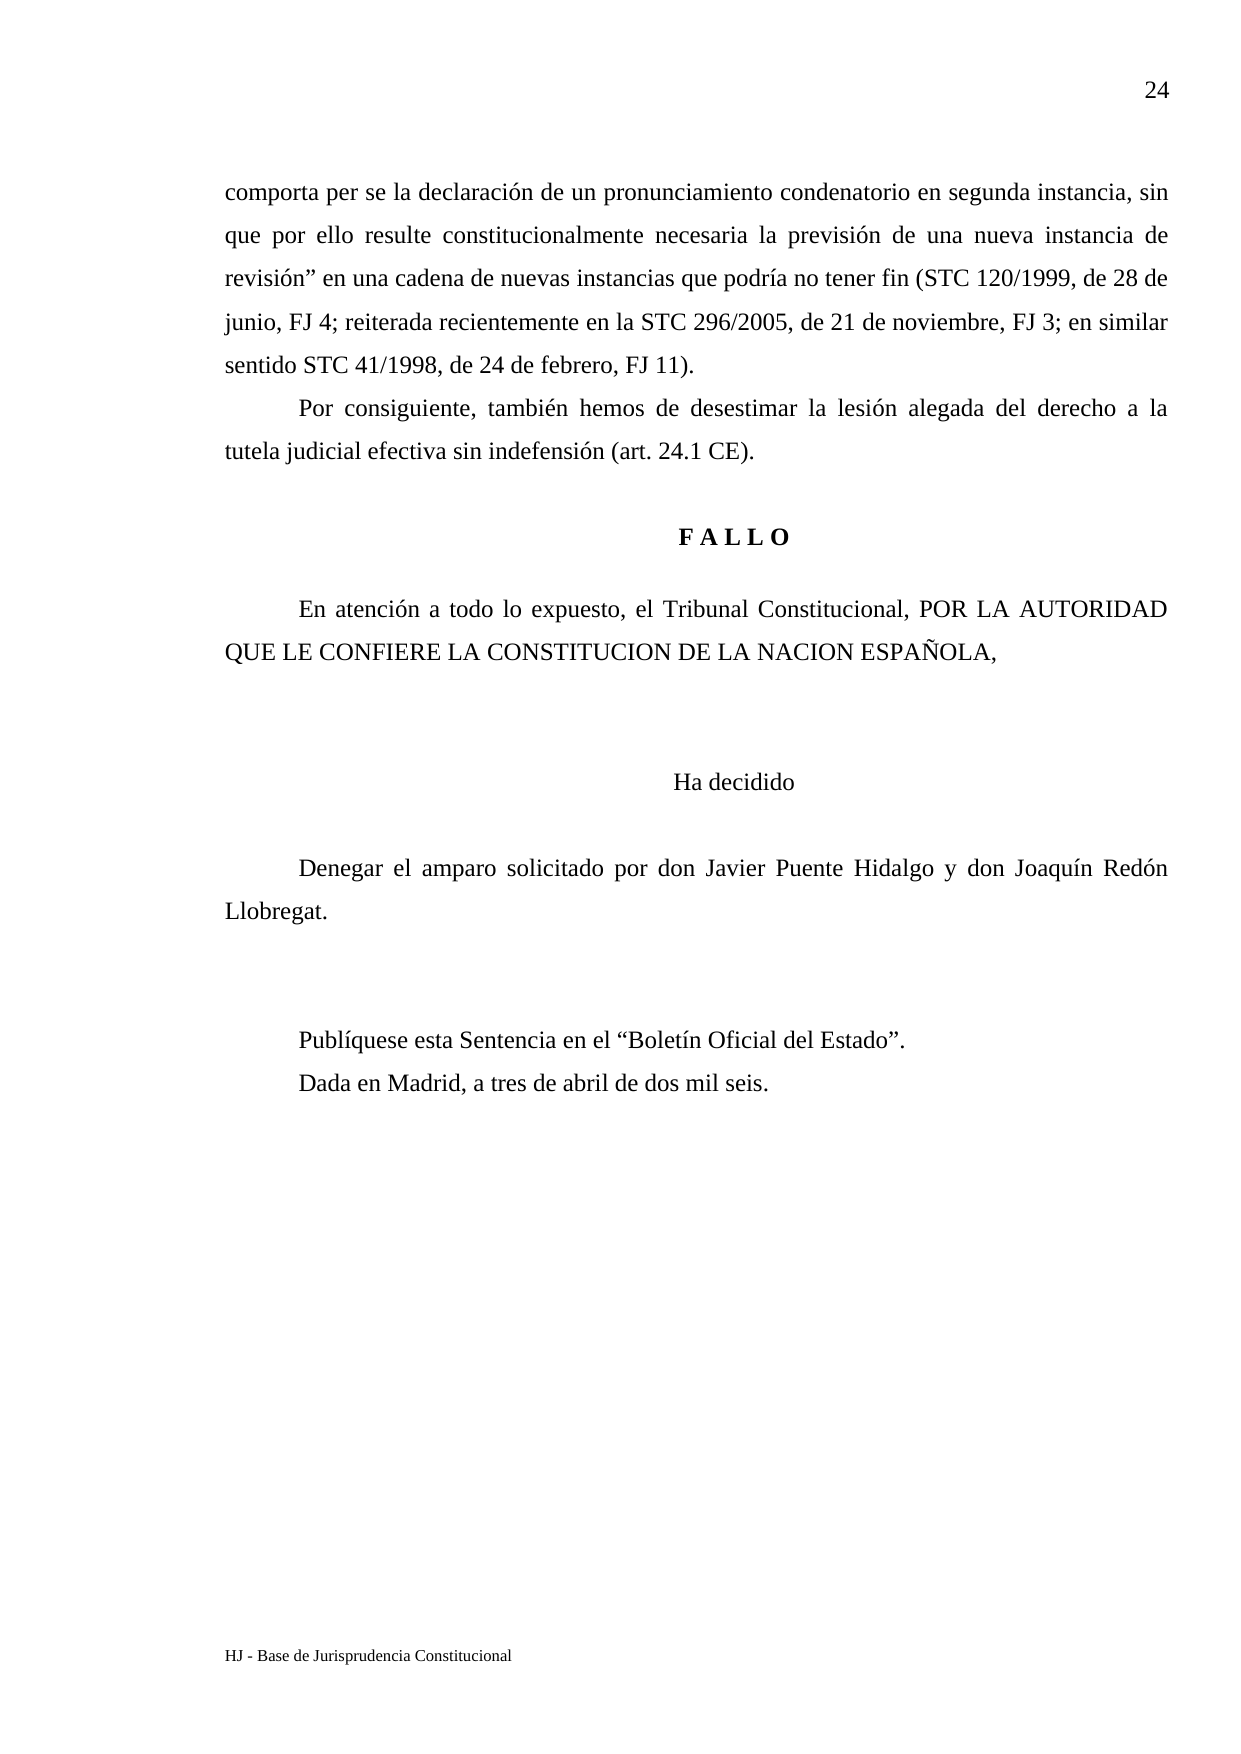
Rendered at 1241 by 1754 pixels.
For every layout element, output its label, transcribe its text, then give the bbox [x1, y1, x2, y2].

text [224, 177, 1169, 378]
subtitle F A L L O [224, 522, 1169, 551]
text Por consiguiente, también hemos de desestimar la lesión alegada del derecho a la tutela judicial efectiva sin indefensión (art. 24.1 CE). [224, 393, 1169, 465]
text Ha decidido [224, 767, 1169, 795]
text Denegar el amparo solicitado por don Javier Puente Hidalgo y don Joaquín Redón Llobregat. [224, 853, 1169, 925]
text Publíquese esta Sentencia en el “Boletín Oficial del Estado”. [224, 1025, 1169, 1054]
text En atención a todo lo expuesto, el Tribunal Constitucional, POR LA AUTORIDAD QUE LE CONFIERE LA CONSTITUCION DE LA NACION ESPAÑOLA, [224, 594, 1169, 666]
text Dada en Madrid, a tres de abril de dos mil seis. [224, 1068, 1169, 1097]
